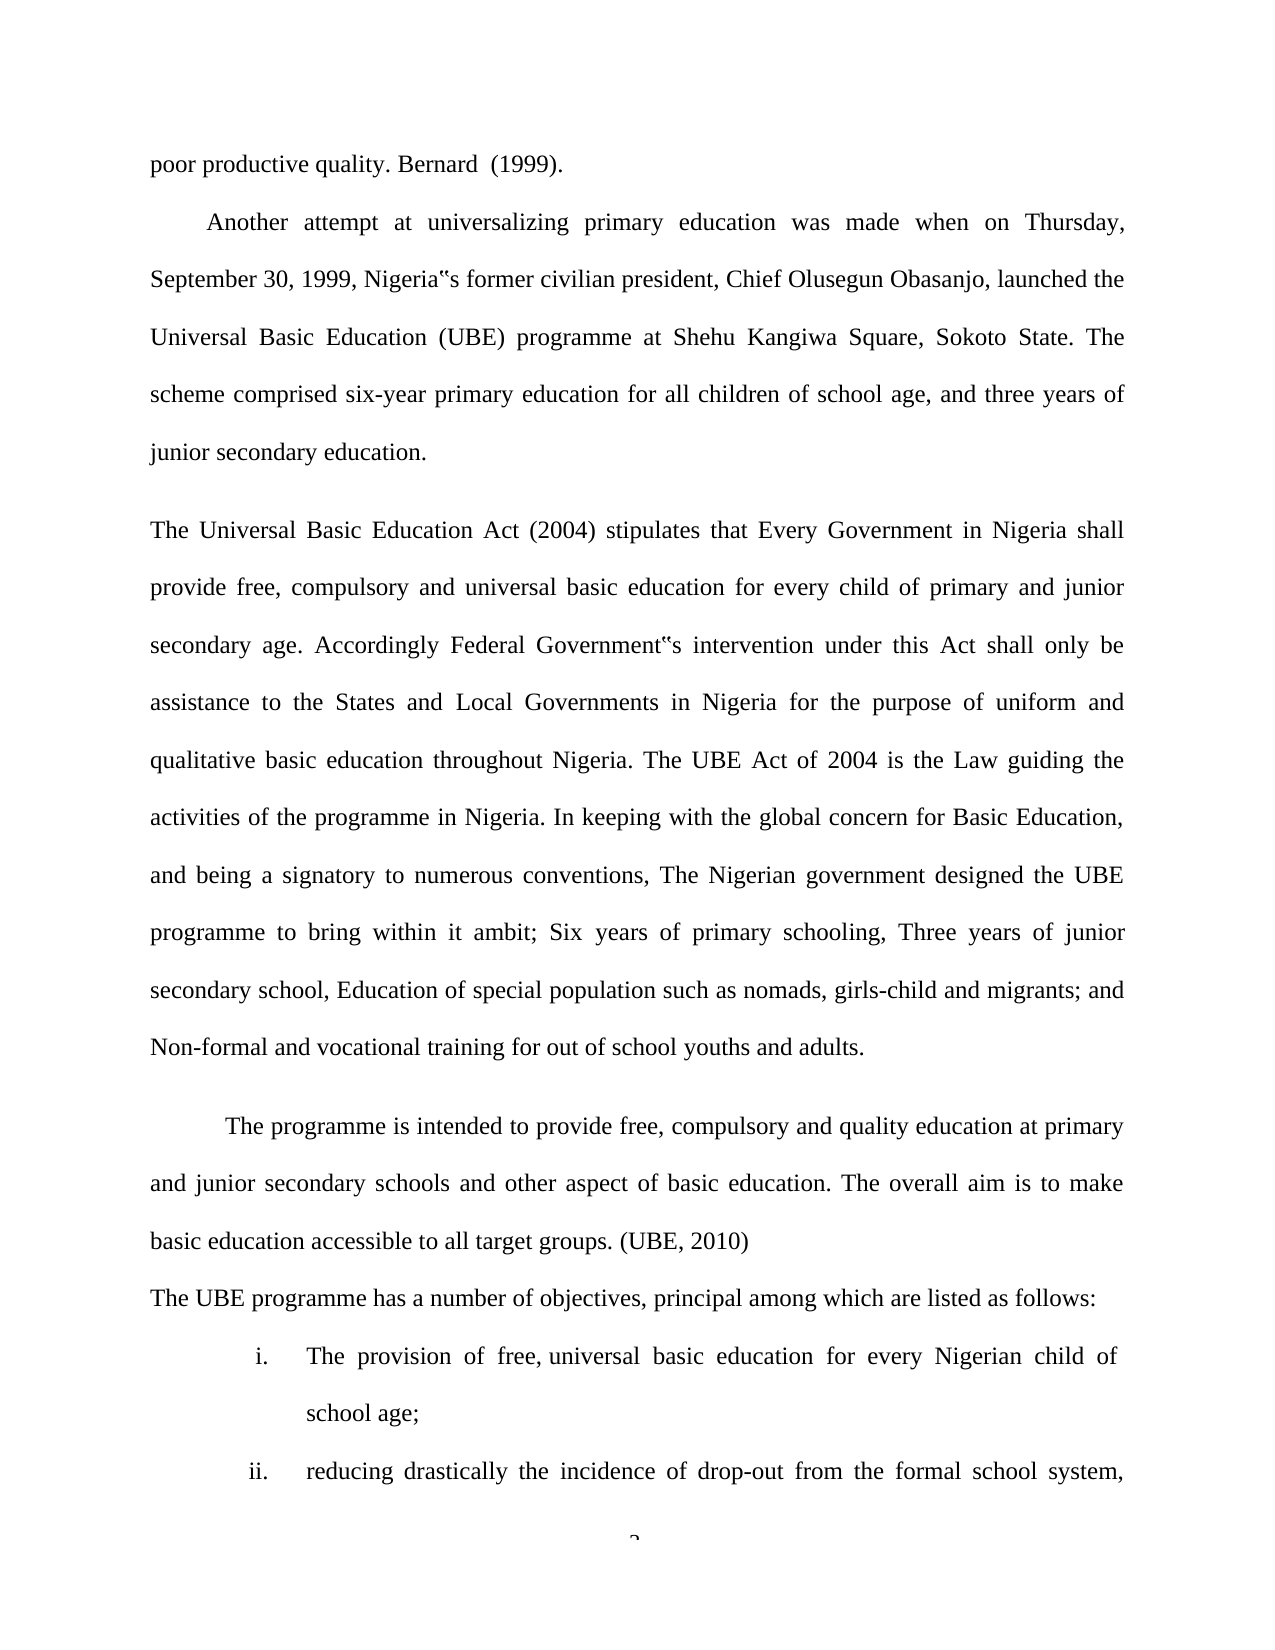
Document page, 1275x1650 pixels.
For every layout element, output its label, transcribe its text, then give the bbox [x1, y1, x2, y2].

text poor productive quality. Bernard (1999). [150, 149, 1231, 178]
text The programme is intended to provide free, compulsory and quality education at primary and junior secondary schools and other aspect of basic education. The overall aim is to make basic education accessible to all target groups. (UBE, 2010) [150, 1111, 1125, 1254]
text Another attempt at universalizing primary education was made when on Thursday, September 30, 1999, Nigeria‟s former civilian president, Chief Olusegun Obasanjo, launched the Universal Basic Education (UBE) programme at Shehu Kangiwa Square, Sokoto State. The scheme comprised six-year primary education for all children of school age, and three years of junior secondary education. [150, 207, 1126, 465]
text The UBE programme has a number of objectives, principal among which are listed as follows: [150, 1283, 1231, 1312]
list The provision of free, universal basic education for every Nigerian child of school age; [255, 1341, 1125, 1427]
list reducing drastically the incidence of drop-out from the formal school system, [248, 1456, 1231, 1485]
text The Universal Basic Education Act (2004) stipulates that Every Government in Nigeria shall provide free, compulsory and universal basic education for every child of primary and junior secondary age. Accordingly Federal Government‟s intervention under this Act shall only be assistance to the States and Local Governments in Nigeria for the purpose of uniform and qualitative basic education throughout Nigeria. The UBE Act of 2004 is the Law guiding the activities of the programme in Nigeria. In keeping with the global concern for Basic Education, and being a signatory to numerous conventions, The Nigerian government designed the UBE programme to bring within it ambit; Six years of primary schooling, Three years of junior secondary school, Education of special population such as nomads, girls-child and migrants; and Non-formal and vocational training for out of school youths and adults. [150, 515, 1126, 1061]
